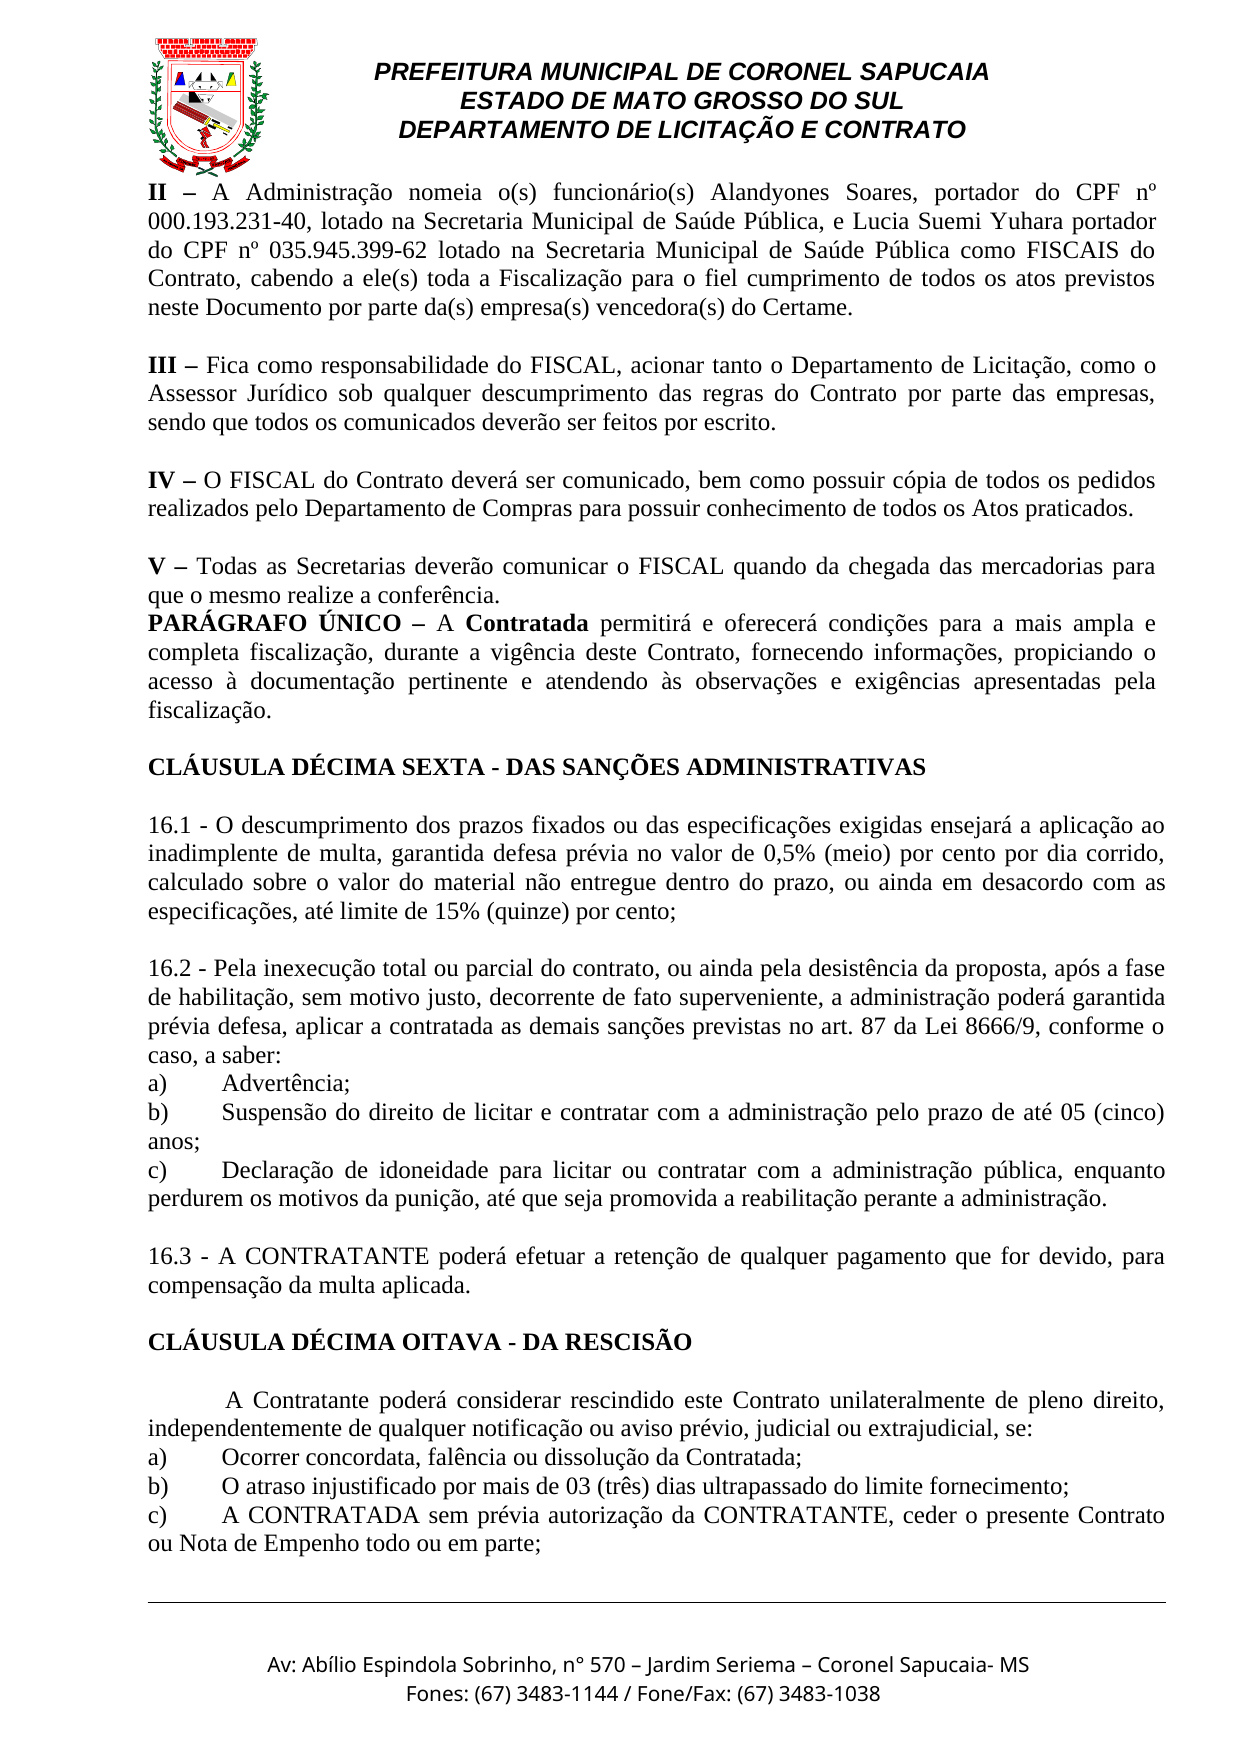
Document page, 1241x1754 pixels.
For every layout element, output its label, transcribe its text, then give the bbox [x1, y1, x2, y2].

text a) Ocorrer concordata, falência ou dissolução da Contratada; [148, 1442, 1166, 1471]
text PARÁGRAFO ÚNICO – A Contratada permitirá e oferecerá condições para a mais ampla e completa fiscalização, durante a vigência deste Contrato, fornecendo informações, propiciando o acesso à documentação pertinente e atendendo às observações e exigências apresentadas pela fiscalização. [148, 608, 1157, 723]
text 16.3 - A CONTRATANTE poderá efetuar a retenção de qualquer pagamento que for devido, para compensação da multa aplicada. [148, 1241, 1166, 1298]
text b) O atraso injustificado por mais de 03 (três) dias ultrapassado do limite fornecimento; [148, 1471, 1166, 1500]
text b) Suspensão do direito de licitar e contratar com a administração pelo prazo de até 05 (cinco) anos; [148, 1097, 1166, 1155]
subtitle CLÁUSULA DÉCIMA SEXTA - DAS SANÇÕES ADMINISTRATIVAS [148, 752, 1166, 781]
text 16.1 - O descumprimento dos prazos fixados ou das especificações exigidas ensejará a aplicação ao inadimplente de multa, garantida defesa prévia no valor de 0,5% (meio) por cento por dia corrido, calculado sobre o valor do material não entregue dentro do prazo, ou ainda em desacordo com as especificações, até limite de 15% (quinze) por cento; [148, 810, 1166, 925]
text V – Todas as Secretarias deverão comunicar o FISCAL quando da chegada das mercadorias para que o mesmo realize a conferência. [148, 551, 1157, 608]
text III – Fica como responsabilidade do FISCAL, acionar tanto o Departamento de Licitação, como o Assessor Jurídico sob qualquer descumprimento das regras do Contrato por parte das empresas, sendo que todos os comunicados deverão ser feitos por escrito. [148, 350, 1157, 436]
text a) Advertência; [148, 1068, 1166, 1097]
text II – A Administração nomeia o(s) funcionário(s) Alandyones Soares, portador do CPF nº 000.193.231-40, lotado na Secretaria Municipal de Saúde Pública, e Lucia Suemi Yuhara portador do CPF nº 035.945.399-62 lotado na Secretaria Municipal de Saúde Pública como FISCAIS do Contrato, cabendo a ele(s) toda a Fiscalização para o fiel cumprimento de todos os atos previstos neste Documento por parte da(s) empresa(s) vencedora(s) do Certame. [148, 177, 1157, 321]
text c) Declaração de idoneidade para licitar ou contratar com a administração pública, enquanto perdurem os motivos da punição, até que seja promovida a reabilitação perante a administração. [148, 1155, 1166, 1212]
text c) A CONTRATADA sem prévia autorização da CONTRATANTE, ceder o presente Contrato ou Nota de Empenho todo ou em parte; [148, 1500, 1166, 1557]
text A Contratante poderá considerar rescindido este Contrato unilateralmente de pleno direito, independentemente de qualquer notificação ou aviso prévio, judicial ou extrajudicial, se: [148, 1385, 1166, 1442]
text CLÁUSULA DÉCIMA OITAVA - DA RESCISÃO [148, 1327, 1166, 1356]
text 16.2 - Pela inexecução total ou parcial do contrato, ou ainda pela desistência da proposta, após a fase de habilitação, sem motivo justo, decorrente de fato superveniente, a administração poderá garantida prévia defesa, aplicar a contratada as demais sanções previstas no art. 87 da Lei 8666/9, conforme o caso, a saber: [148, 953, 1166, 1068]
text IV – O FISCAL do Contrato deverá ser comunicado, bem como possuir cópia de todos os pedidos realizados pelo Departamento de Compras para possuir conhecimento de todos os Atos praticados. [148, 465, 1157, 522]
